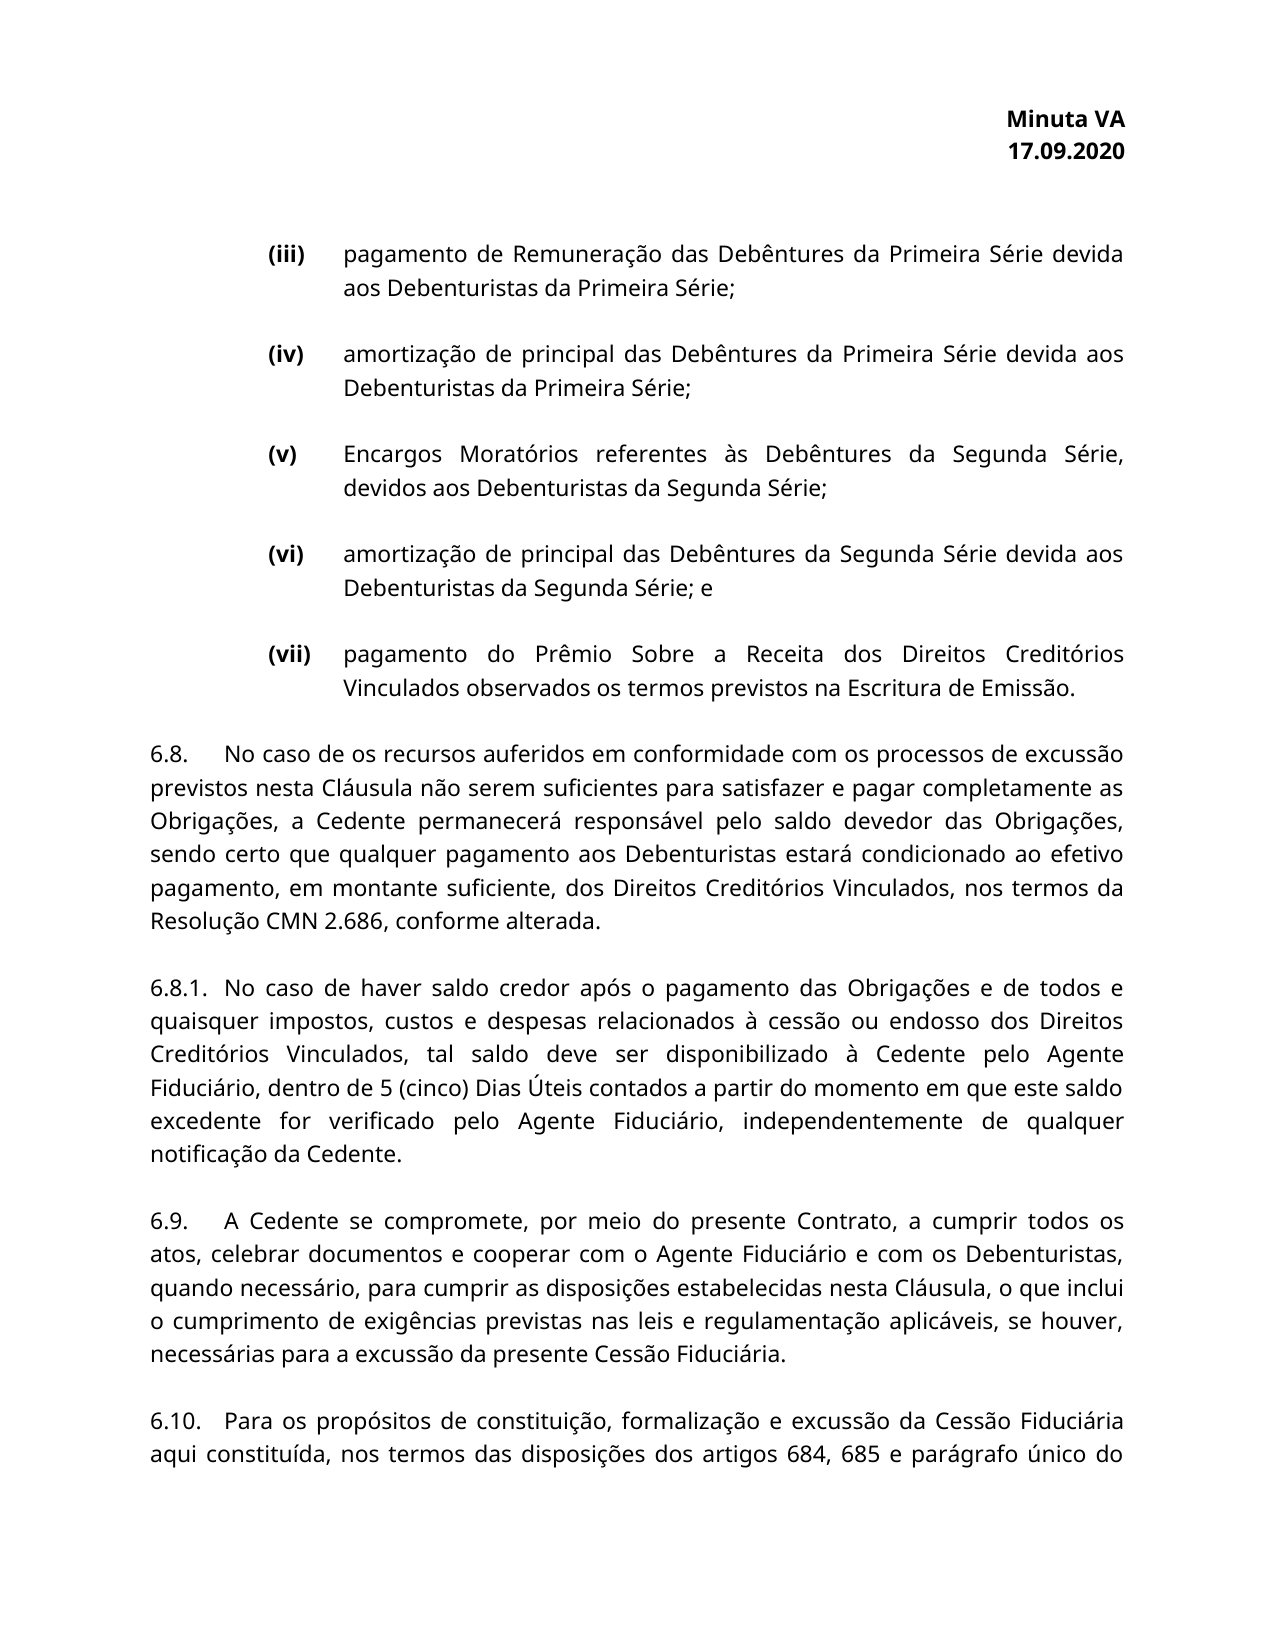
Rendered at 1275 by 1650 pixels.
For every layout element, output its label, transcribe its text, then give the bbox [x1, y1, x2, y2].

list 6.9. A Cedente se compromete, por meio do presente Contrato, a cumprir todos os atos, celebrar documentos e cooperar com o Agente Fiduciário e com os Debenturistas, quando necessário, para cumprir as disposições estabelecidas nesta Cláusula, o que inclui o cumprimento de exigências previstas nas leis e regulamentação aplicáveis, se houver, necessárias para a excussão da presente Cessão Fiduciária. [150, 1203, 1125, 1369]
list amortização de principal das Debêntures da Primeira Série devida aos Debenturistas da Primeira Série; [268, 336, 1125, 403]
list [150, 1403, 1125, 1469]
list 6.8. No caso de os recursos auferidos em conformidade com os processos de excussão previstos nesta Cláusula não serem suficientes para satisfazer e pagar completamente as Obrigações, a Cedente permanecerá responsável pelo saldo devedor das Obrigações, sendo certo que qualquer pagamento aos Debenturistas estará condicionado ao efetivo pagamento, em montante suficiente, dos Direitos Creditórios Vinculados, nos termos da Resolução CMN 2.686, conforme alterada. [150, 736, 1125, 936]
list amortização de principal das Debêntures da Segunda Série devida aos Debenturistas da Segunda Série; e [268, 536, 1125, 603]
list 6.8.1. No caso de haver saldo credor após o pagamento das Obrigações e de todos e quaisquer impostos, custos e despesas relacionados à cessão ou endosso dos Direitos Creditórios Vinculados, tal saldo deve ser disponibilizado à Cedente pelo Agente Fiduciário, dentro de 5 (cinco) Dias Úteis contados a partir do momento em que este saldo excedente for verificado pelo Agente Fiduciário, independentemente de qualquer notificação da Cedente. [150, 969, 1125, 1169]
list pagamento do Prêmio Sobre a Receita dos Direitos Creditórios Vinculados observados os termos previstos na Escritura de Emissão. [268, 636, 1125, 703]
list pagamento de Remuneração das Debêntures da Primeira Série devida aos Debenturistas da Primeira Série; [268, 236, 1125, 303]
list Encargos Moratórios referentes às Debêntures da Segunda Série, devidos aos Debenturistas da Segunda Série; [268, 436, 1125, 503]
